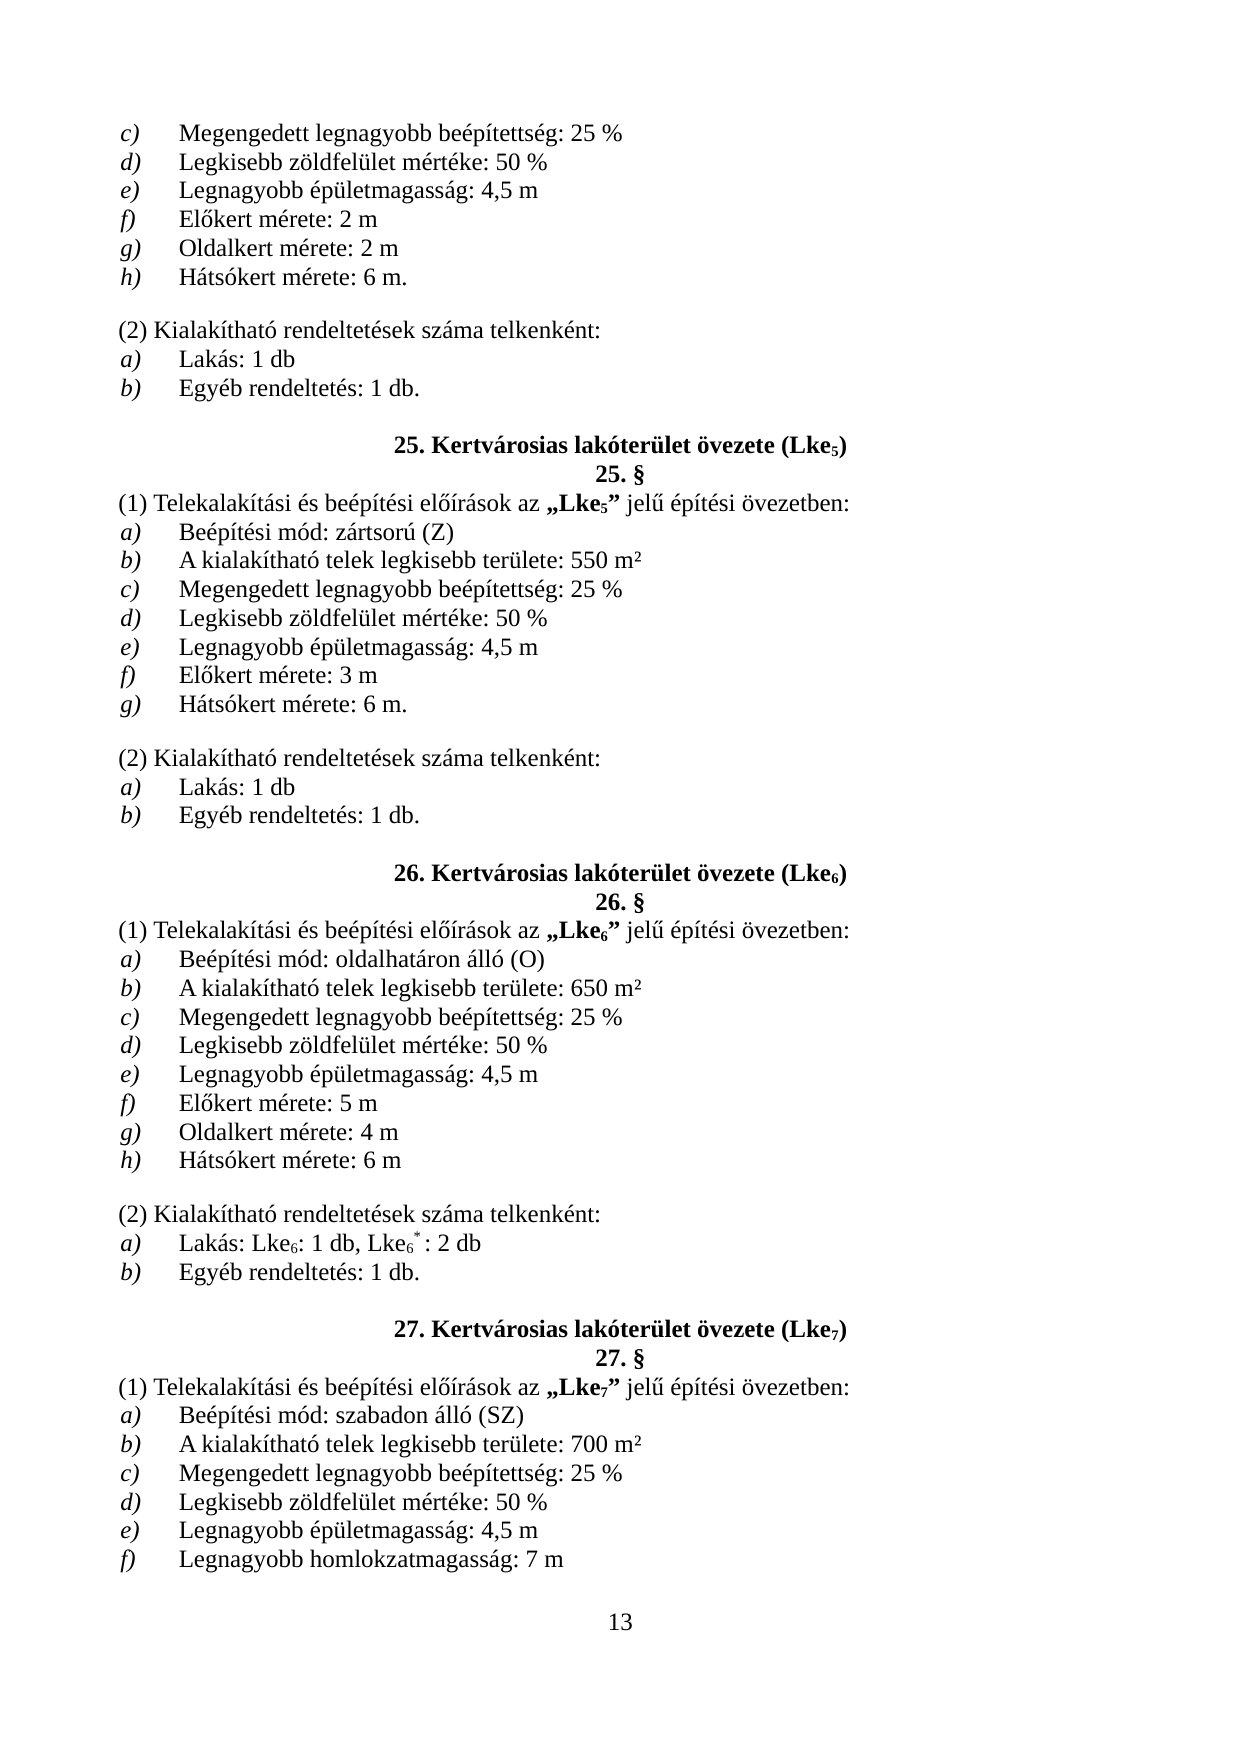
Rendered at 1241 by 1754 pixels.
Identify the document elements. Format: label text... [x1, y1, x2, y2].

text a) Beépítési mód: szabadon álló (SZ) [120, 1401, 1122, 1429]
text f) Előkert mérete: 5 m [120, 1088, 1122, 1117]
text (2) Kialakítható rendeltetések száma telkenként: [118, 743, 1122, 772]
text b) A kialakítható telek legkisebb területe: 550 m² [120, 546, 1122, 574]
text a) Lakás: Lke6: 1 db, Lke6* : 2 db [120, 1228, 1122, 1257]
text a) Lakás: 1 db [120, 772, 1122, 801]
text (1) Telekalakítási és beépítési előírások az „Lke6” jelű építési övezetben: [118, 916, 1122, 944]
text a) Lakás: 1 db [120, 344, 1122, 373]
text (2) Kialakítható rendeltetések száma telkenként: [118, 1199, 1122, 1228]
text b) Egyéb rendeltetés: 1 db. [120, 373, 1122, 402]
text g) Oldalkert mérete: 2 m [120, 233, 1122, 262]
text (1) Telekalakítási és beépítési előírások az „Lke7” jelű építési övezetben: [118, 1372, 1122, 1401]
text 25. § [118, 459, 1122, 488]
text e) Legnagyobb épületmagasság: 4,5 m [120, 1059, 1122, 1088]
text (2) Kialakítható rendeltetések száma telkenként: [118, 316, 1122, 344]
text 26. § [118, 887, 1122, 916]
text a) Beépítési mód: oldalhatáron álló (O) [120, 944, 1122, 973]
text 26. Kertvárosias lakóterület övezete (Lke6) [118, 858, 1122, 887]
text g) Hátsókert mérete: 6 m. [120, 689, 1122, 718]
text f) Előkert mérete: 3 m [120, 661, 1122, 689]
text b) Egyéb rendeltetés: 1 db. [120, 801, 1122, 829]
text a) Beépítési mód: zártsorú (Z) [120, 517, 1122, 546]
text f) Legnagyobb homlokzatmagasság: 7 m [120, 1544, 1122, 1573]
text c) Megengedett legnagyobb beépítettség: 25 % [120, 1002, 1122, 1031]
text (1) Telekalakítási és beépítési előírások az „Lke5” jelű építési övezetben: [118, 488, 1122, 517]
text d) Legkisebb zöldfelület mértéke: 50 % [120, 147, 1122, 176]
text d) Legkisebb zöldfelület mértéke: 50 % [120, 603, 1122, 632]
text h) Hátsókert mérete: 6 m. [120, 262, 1122, 291]
text 27. Kertvárosias lakóterület övezete (Lke7) [118, 1314, 1122, 1343]
text g) Oldalkert mérete: 4 m [120, 1117, 1122, 1146]
text c) Megengedett legnagyobb beépítettség: 25 % [120, 574, 1122, 603]
text d) Legkisebb zöldfelület mértéke: 50 % [120, 1487, 1122, 1516]
text h) Hátsókert mérete: 6 m [120, 1146, 1122, 1174]
text c) Megengedett legnagyobb beépítettség: 25 % [120, 118, 1122, 147]
text 27. § [118, 1343, 1122, 1372]
text b) Egyéb rendeltetés: 1 db. [120, 1257, 1122, 1286]
text 25. Kertvárosias lakóterület övezete (Lke5) [118, 431, 1122, 459]
text b) A kialakítható telek legkisebb területe: 650 m² [120, 973, 1122, 1002]
text e) Legnagyobb épületmagasság: 4,5 m [120, 1516, 1122, 1544]
text d) Legkisebb zöldfelület mértéke: 50 % [120, 1031, 1122, 1059]
text c) Megengedett legnagyobb beépítettség: 25 % [120, 1458, 1122, 1487]
text e) Legnagyobb épületmagasság: 4,5 m [120, 176, 1122, 204]
text f) Előkert mérete: 2 m [120, 204, 1122, 233]
text b) A kialakítható telek legkisebb területe: 700 m² [120, 1429, 1122, 1458]
text e) Legnagyobb épületmagasság: 4,5 m [120, 632, 1122, 661]
